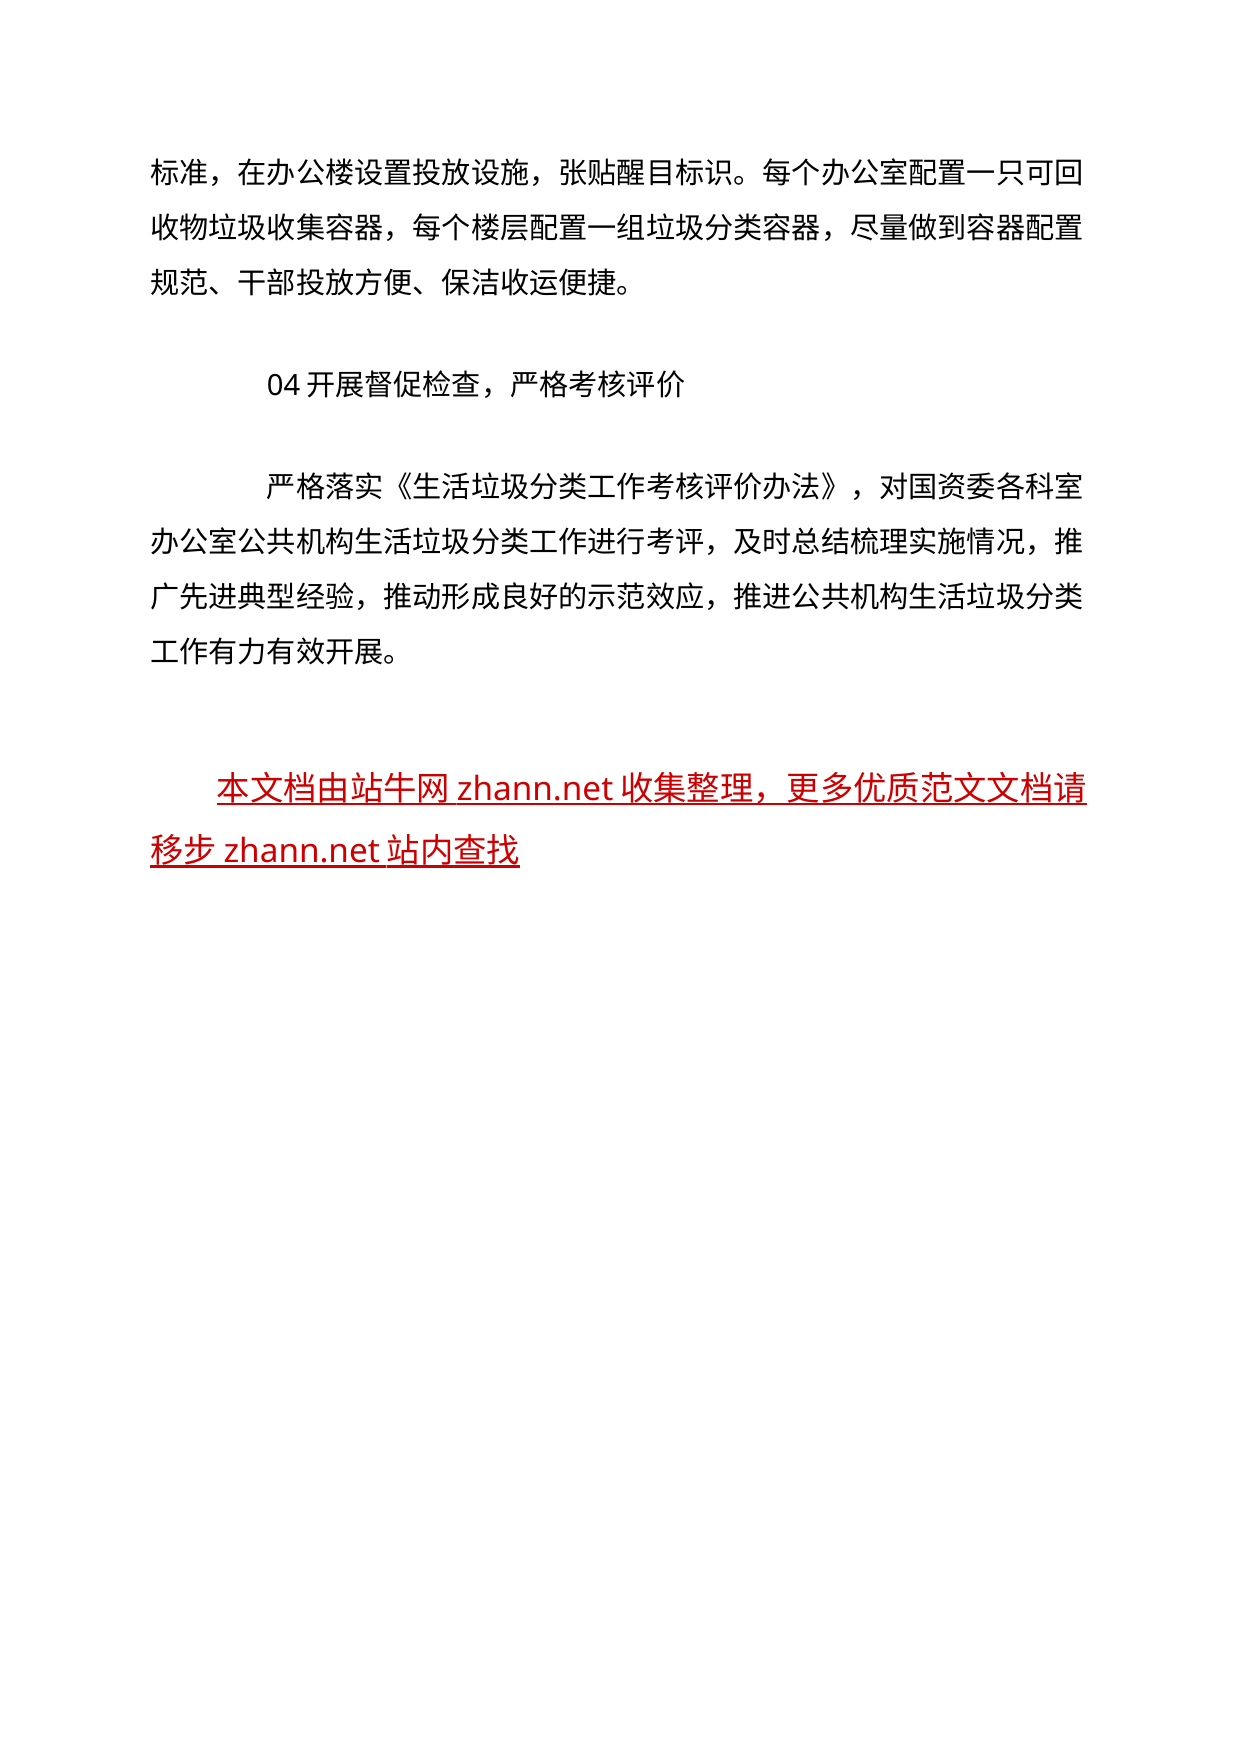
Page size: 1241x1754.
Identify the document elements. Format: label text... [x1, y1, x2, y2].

text 本文档由站牛网zhann.net收集整理，更多优质范文文档请移步zhann.net站内查找 [150, 761, 1090, 872]
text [150, 150, 1090, 302]
text 严格落实《生活垃圾分类工作考核评价办法》，对国资委各科室办公室公共机构生活垃圾分类工作进行考评，及时总结梳理实施情况，推广先进典型经验，推动形成良好的示范效应，推进公共机构生活垃圾分类工作有力有效开展。 [150, 463, 1090, 671]
text 04开展督促检查，严格考核评价 [150, 362, 1090, 404]
